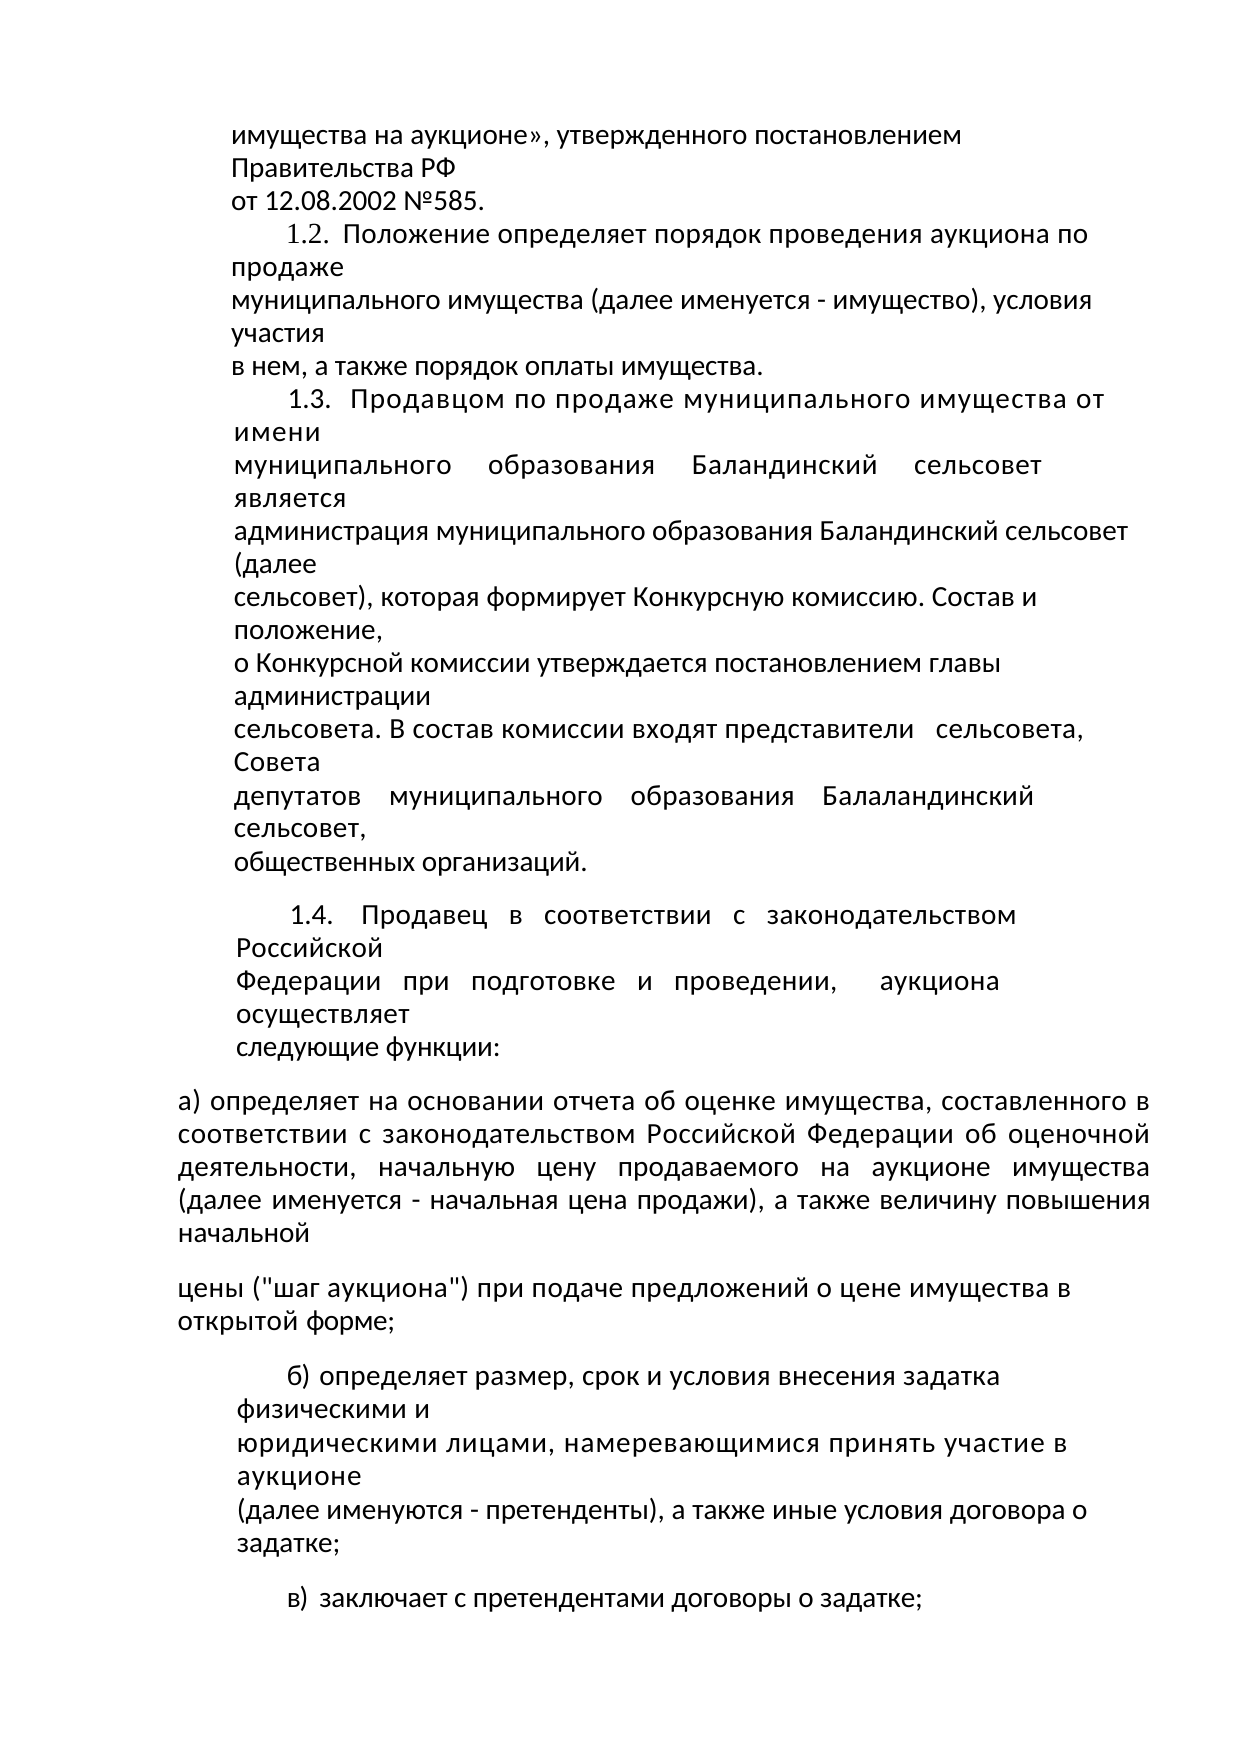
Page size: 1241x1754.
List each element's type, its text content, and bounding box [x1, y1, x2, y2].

text в) заключает с претендентами договоры о задатке; [287, 1580, 1152, 1614]
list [231, 118, 1152, 217]
text 1.3. Продавцом по продаже муниципального имущества от имени муниципального образования Баландинский сельсовет является администрация муниципального образования Баландинский сельсовет (далее сельсовет), которая формирует Конкурсную комиссию. Состав и положение, о Конкурсной комиссии утверждается постановлением главы администрации сельсовета. В состав комиссии входят представители сельсовета, Совета депутатов муниципального образования Балаландинский сельсовет, общественных организаций. [234, 382, 1152, 878]
text б) определяет размер, срок и условия внесения задатка физическими и юридическими лицами, намеревающимися принять участие в аукционе (далее именуются - претенденты), а также иные условия договора о задатке; [237, 1358, 1152, 1559]
text цены ("шаг аукциона") при подаче предложений о цене имущества в открытой форме; [177, 1270, 1152, 1337]
text 1.4. Продавец в соответствии с законодательством Российской Федерации при подготовке и проведении, аукциона осуществляет следующие функции: [236, 898, 1152, 1063]
list Положение определяет порядок проведения аукциона по продаже муниципального имущества (далее именуется - имущество), условия участия в нем, а также порядок оплаты имущества. [231, 217, 1152, 382]
text а) определяет на основании отчета об оценке имущества, составленного в соответствии с законодательством Российской Федерации об оценочной деятельности, начальную цену продаваемого на аукционе имущества (далее именуется - начальная цена продажи), а также величину повышения начальной [178, 1084, 1152, 1249]
